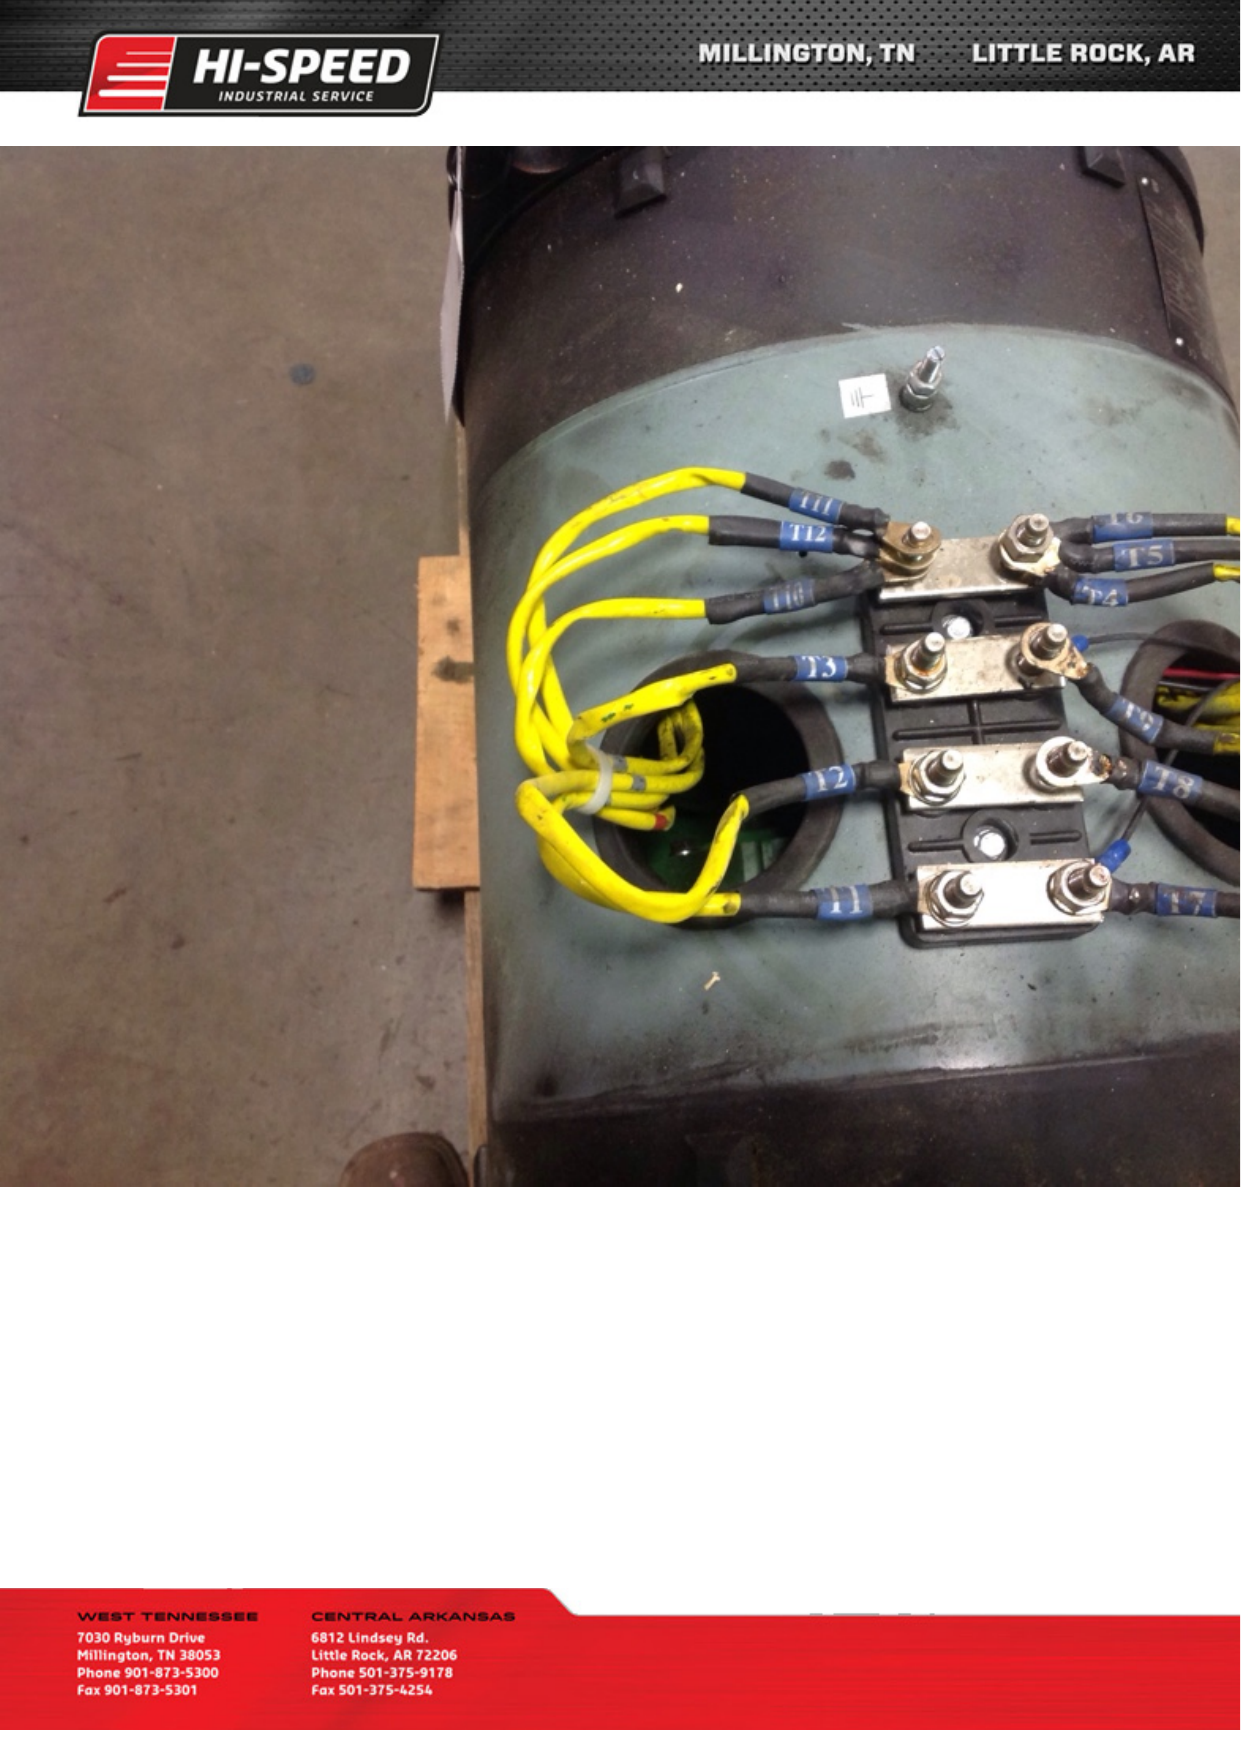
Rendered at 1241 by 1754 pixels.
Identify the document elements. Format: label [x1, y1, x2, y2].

picture [0, 0, 1241, 122]
picture [0, 146, 1241, 1187]
picture [0, 1588, 1241, 1730]
